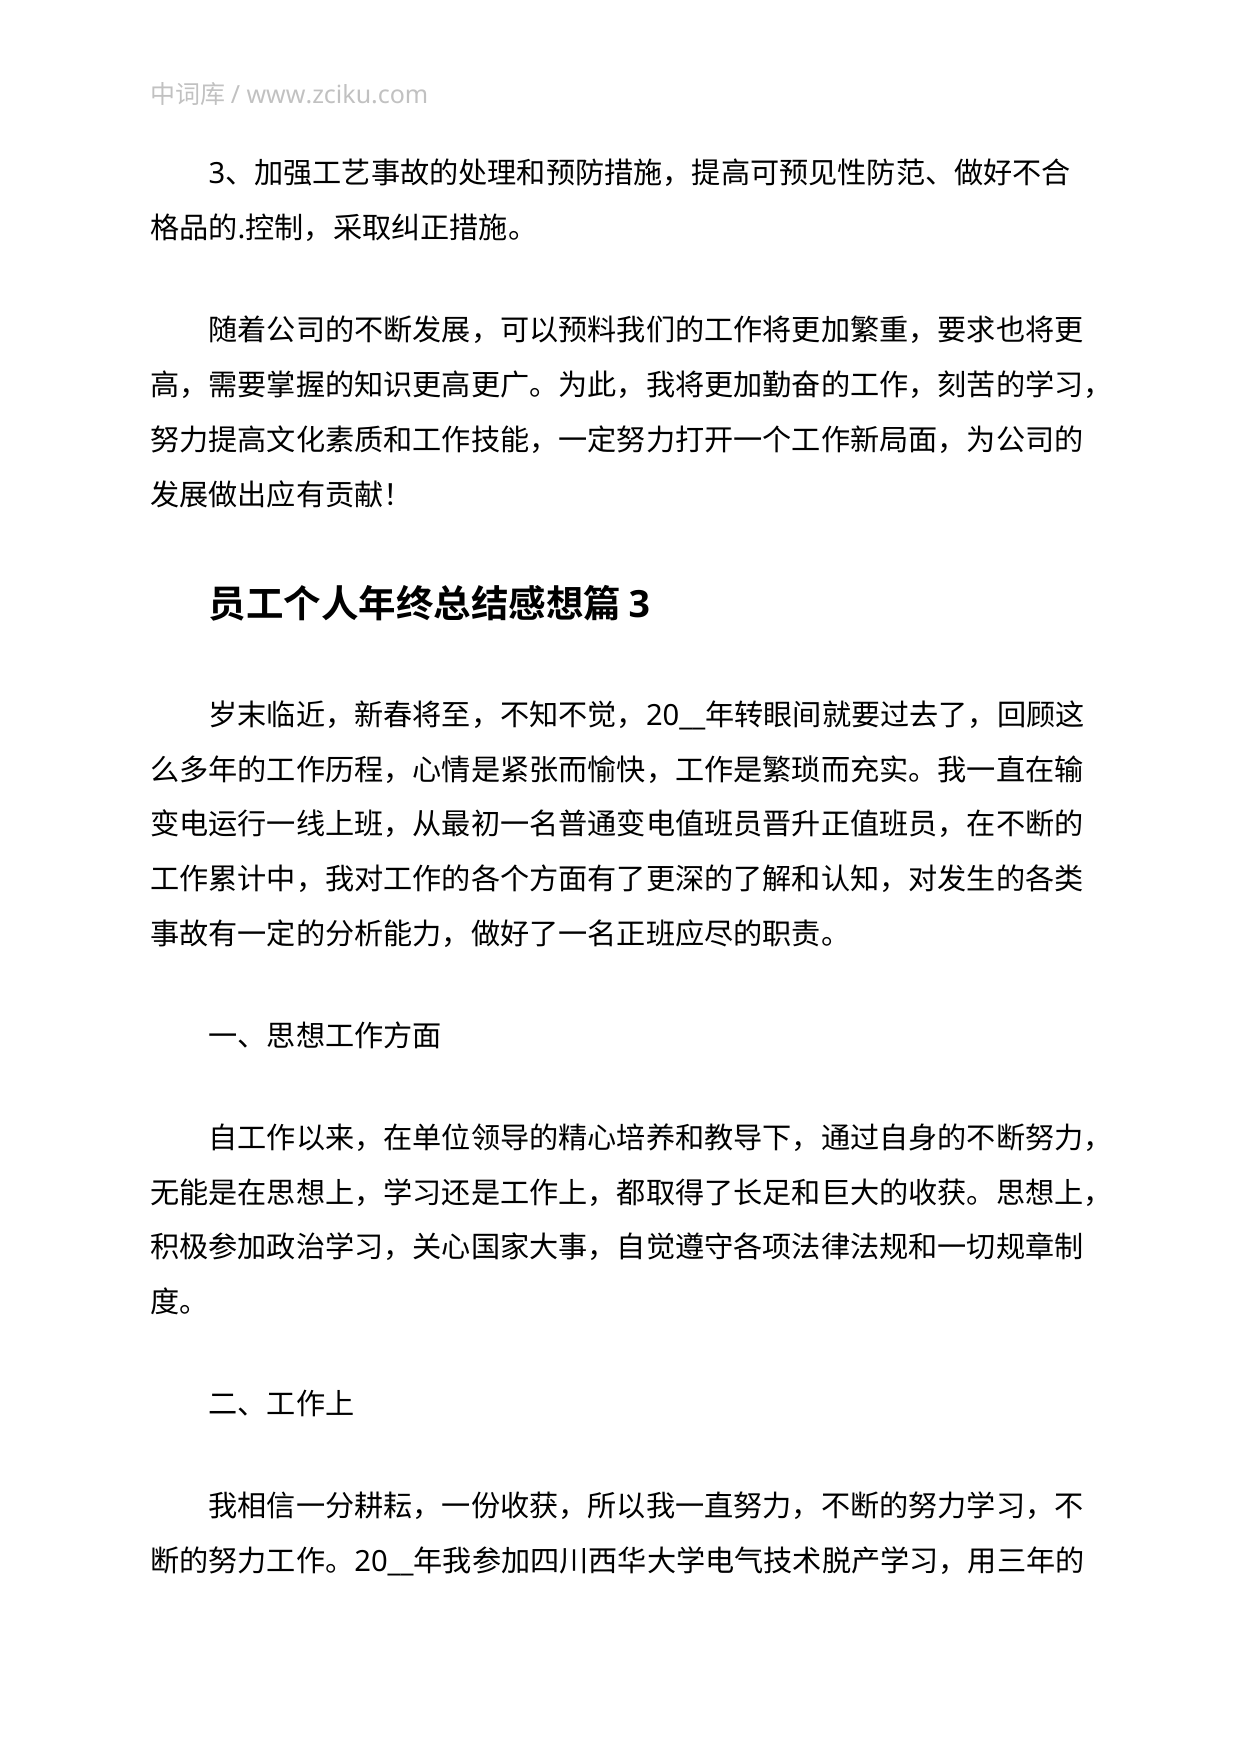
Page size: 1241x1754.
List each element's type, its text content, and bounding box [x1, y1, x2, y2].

text 二、工作上 [150, 1381, 1090, 1423]
text 一、思想工作方面 [150, 1012, 1090, 1055]
text 岁末临近，新春将至，不知不觉，20__年转眼间就要过去了，回顾这么多年的工作历程，心情是紧张而愉快，工作是繁琐而充实。我一直在输变电运行一线上班，从最初一名普通变电值班员晋升正值班员，在不断的工作累计中，我对工作的各个方面有了更深的了解和认知，对发生的各类事故有一定的分析能力，做好了一名正班应尽的职责。 [150, 691, 1090, 953]
text 员工个人年终总结感想篇3 [150, 573, 1090, 628]
text 3、加强工艺事故的处理和预防措施，提高可预见性防范、做好不合格品的.控制，采取纠正措施。 [150, 150, 1090, 247]
text 随着公司的不断发展，可以预料我们的工作将更加繁重，要求也将更高，需要掌握的知识更高更广。为此，我将更加勤奋的工作，刻苦的学习，努力提高文化素质和工作技能，一定努力打开一个工作新局面，为公司的发展做出应有贡献！ [150, 307, 1090, 514]
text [150, 1482, 1090, 1580]
text 自工作以来，在单位领导的精心培养和教导下，通过自身的不断努力，无能是在思想上，学习还是工作上，都取得了长足和巨大的收获。思想上，积极参加政治学习，关心国家大事，自觉遵守各项法律法规和一切规章制度。 [150, 1114, 1090, 1321]
